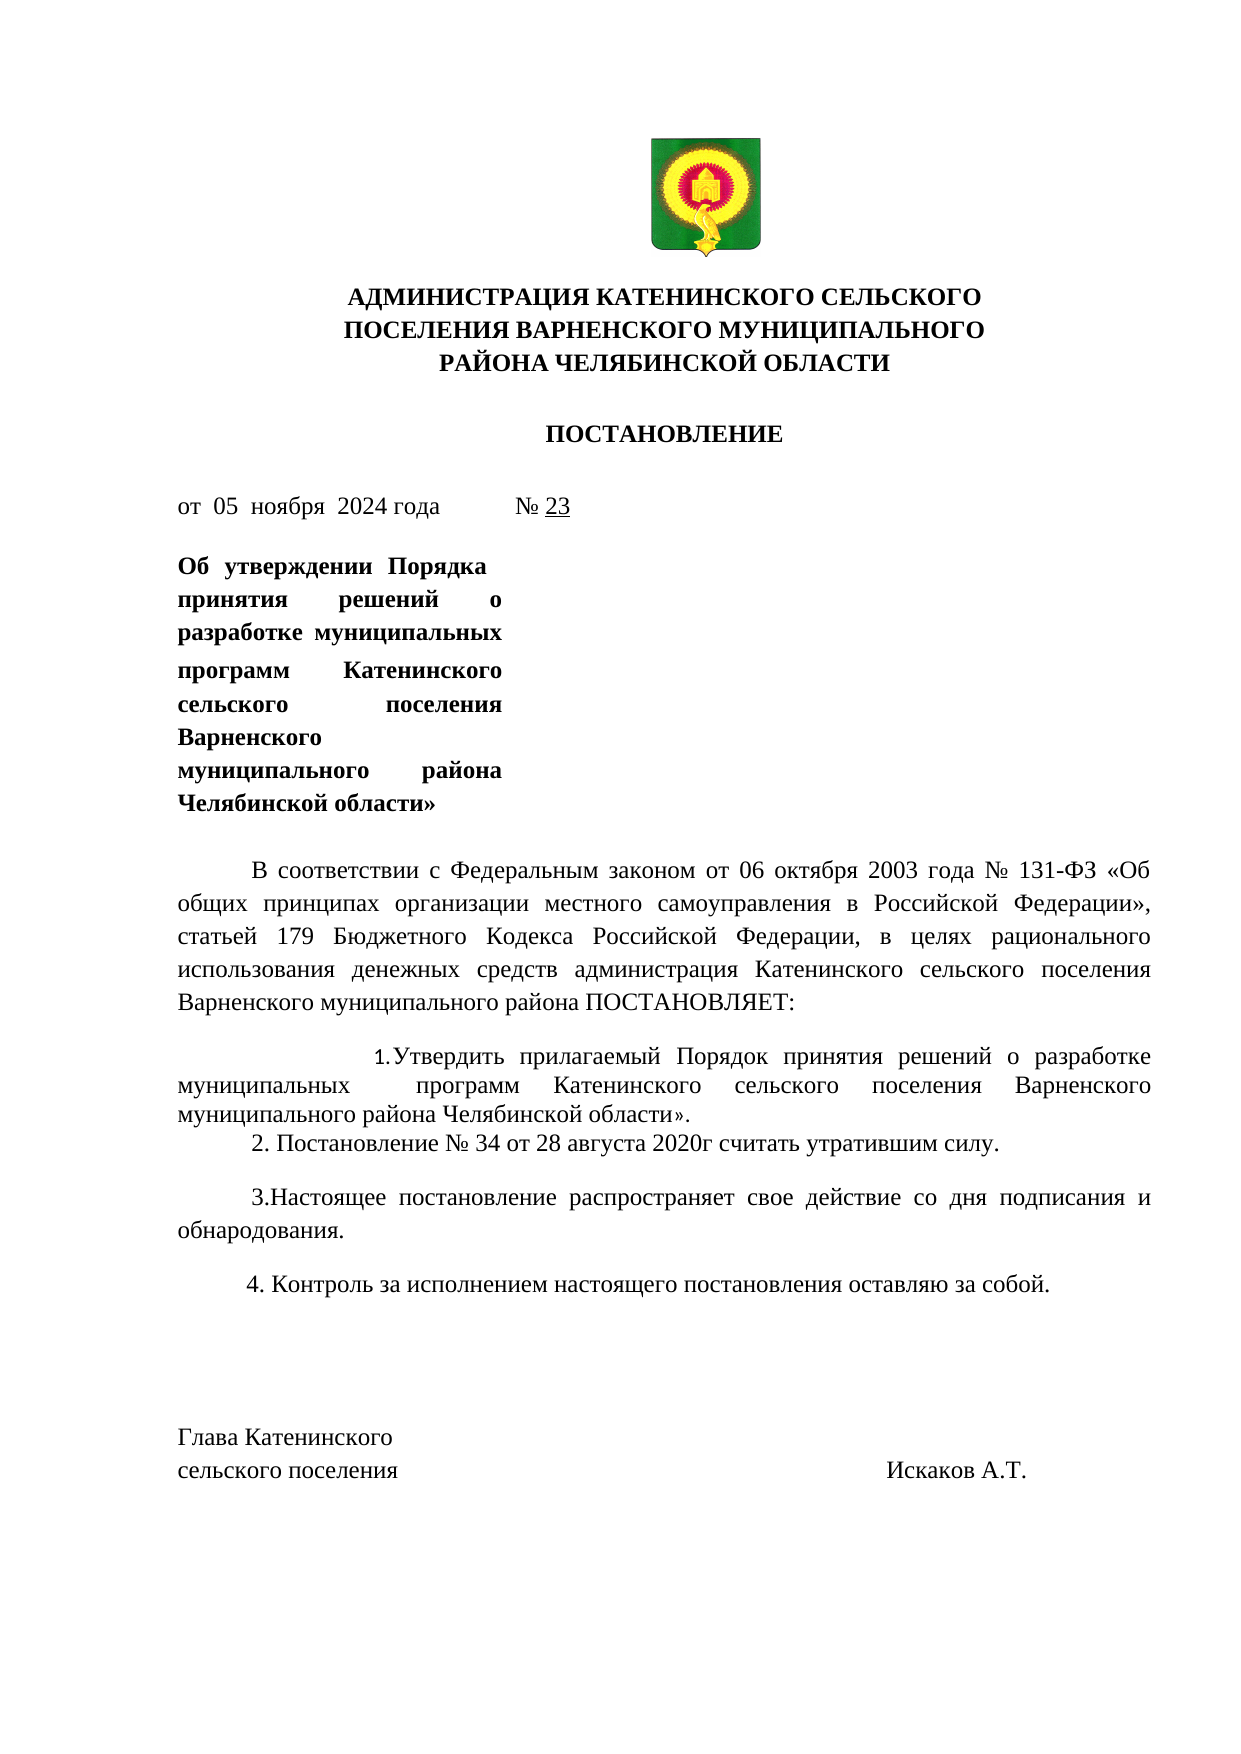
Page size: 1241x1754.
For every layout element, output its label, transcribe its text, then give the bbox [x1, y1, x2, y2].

text сельского поселения Искаков А.Т. [177, 1455, 1152, 1483]
text Глава Катенинского [177, 1422, 1152, 1451]
text 4. Контроль за исполнением настоящего постановления оставляю за собой. [177, 1269, 1152, 1298]
text ПОСЕЛЕНИЯ ВАРНЕНСКОГО МУНИЦИПАЛЬНОГО [177, 315, 1152, 344]
text РАЙОНА ЧЕЛЯБИНСКОЙ ОБЛАСТИ [177, 348, 1152, 377]
text 2. Постановление № 34 от 28 августа 2020г считать утратившим силу. [177, 1128, 1152, 1157]
picture [651, 137, 761, 257]
text АДМИНИСТРАЦИЯ КАТЕНИНСКОГО СЕЛЬСКОГО [177, 282, 1152, 311]
text Об утверждении Порядка принятия решений о разработке муниципальных программ Катенинского сельского поселения Варненского муниципального района Челябинской области» [177, 551, 502, 816]
table_header от 05 ноября 2024 года № 23 [166, 491, 753, 523]
text 1.Утвердить прилагаемый Порядок принятия решений о разработке муниципальных программ Катенинского сельского поселения Варненского муниципального района Челябинской области». [177, 1041, 1152, 1128]
text 3.Настоящее постановление распространяет свое действие со дня подписания и обнародования. [177, 1182, 1152, 1244]
text ПОСТАНОВЛЕНИЕ [177, 419, 1152, 448]
text В соответствии с Федеральным законом от 06 октября 2003 года № 131-ФЗ «Об общих принципах организации местного самоуправления в Российской Федерации», статьей 179 Бюджетного Кодекса Российской Федерации, в целях рационального использования денежных средств администрация Катенинского сельского поселения Варненского муниципального района ПОСТАНОВЛЯЕТ: [177, 855, 1152, 1016]
